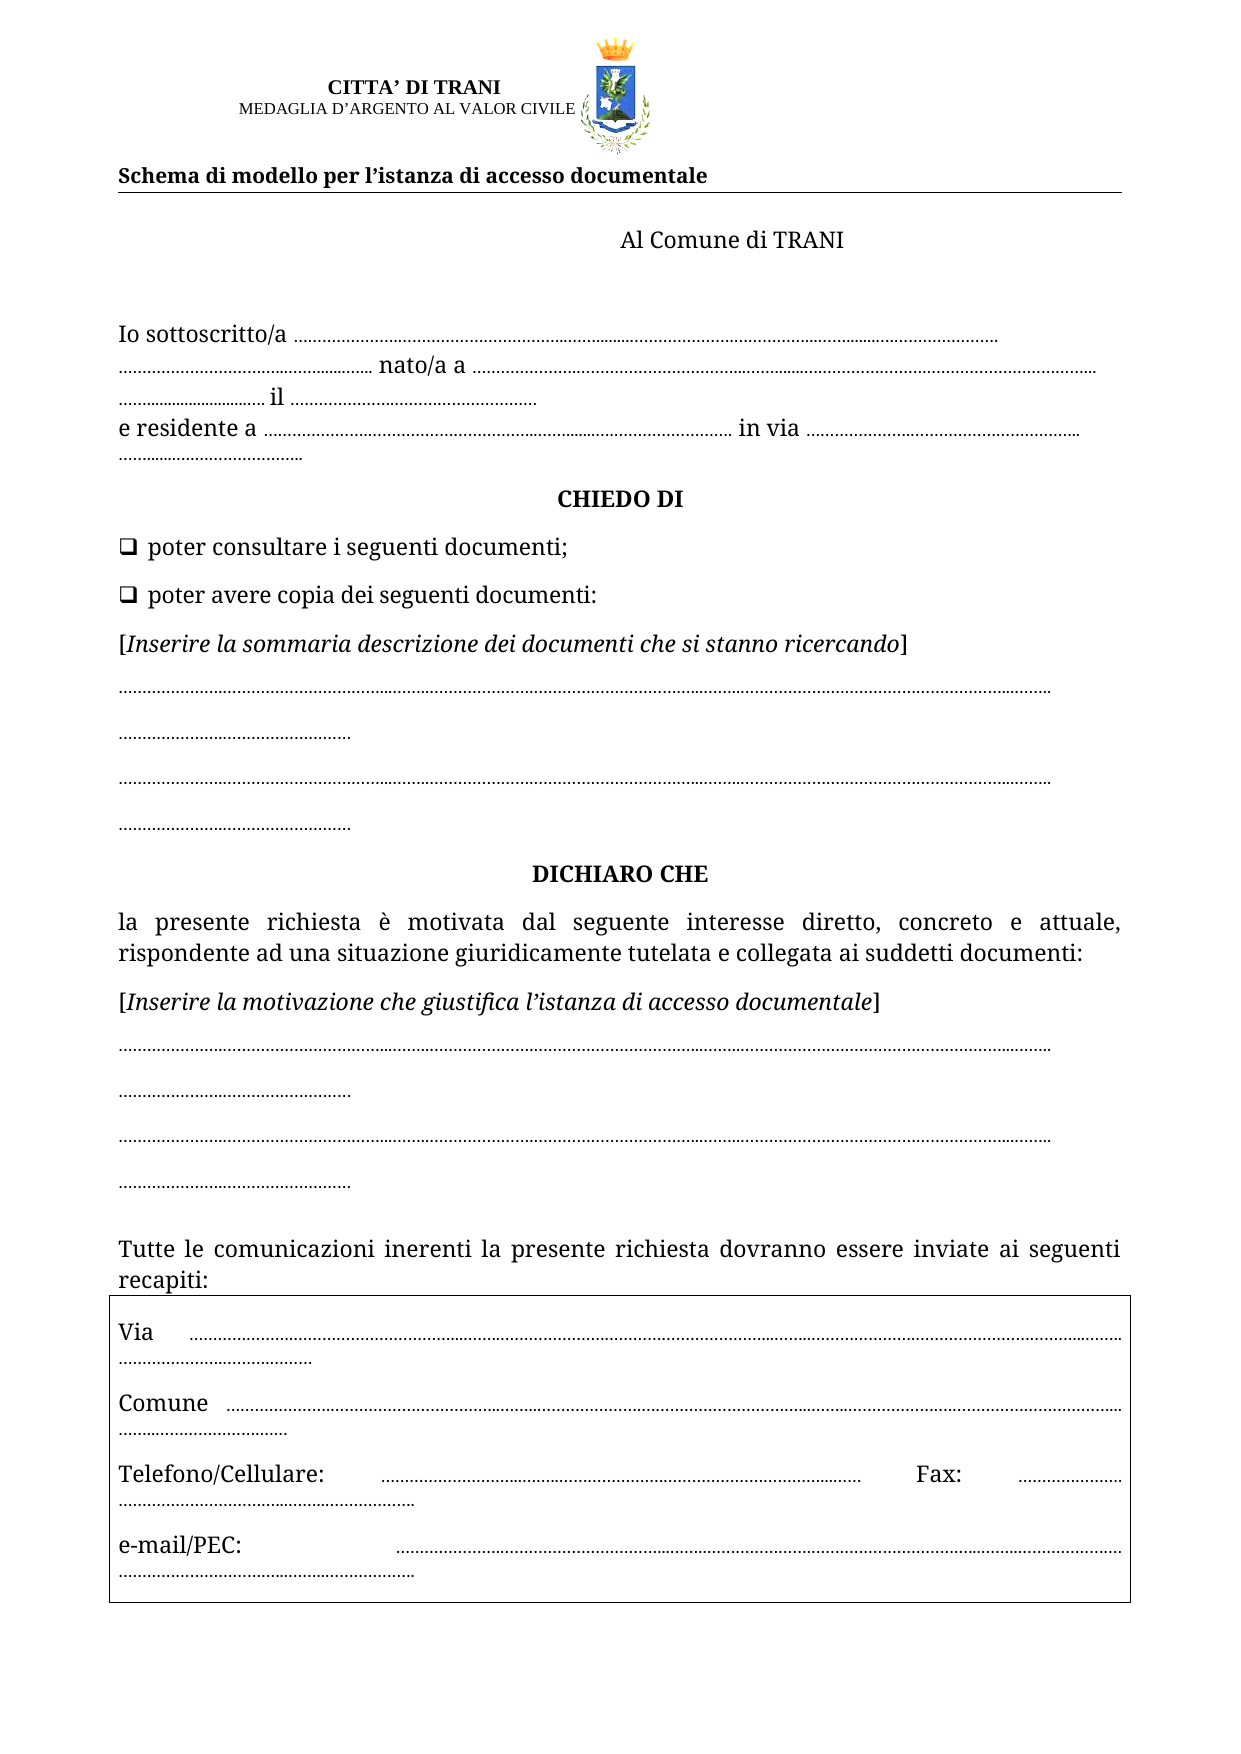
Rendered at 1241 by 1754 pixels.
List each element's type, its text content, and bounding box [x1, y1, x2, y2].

text [Inserire la sommaria descrizione dei documenti che si stanno ricercando] [118, 628, 1122, 659]
text DICHIARO CHE [118, 858, 1122, 889]
text Al Comune di TRANI [118, 224, 1122, 256]
text la presente richiesta è motivata dal seguente interesse diretto, concreto e attuale, rispondente ad una situazione giuridicamente tutelata e collegata ai suddetti documenti: [118, 906, 1122, 969]
text Via ………………….……………………………...……..………………….……………………………...……..………………….……………………………...……..………………….……….……… [118, 1316, 1122, 1369]
text ………………….……………………………...……..………………….……………………………...……..………………….……………………………...……..………………….……………………… [118, 1125, 1122, 1193]
text [Inserire la motivazione che giustifica l’istanza di accesso documentale] [118, 986, 1122, 1017]
list poter consultare i seguenti documenti; [118, 531, 1122, 562]
text e residente a ………………….……………………………...…….......….……………………. in via ………………….……………………………...…….......….………………….. [118, 412, 1122, 466]
text Io sottoscritto/a ………………….……………………………...……........………………….……………...…….......….………………….……………………………...…….......…... nato/a a ………………….……………………………...…….......….………………….……………………………...……........................…. il ………………….………………………… [118, 318, 1122, 412]
picture [578, 37, 651, 156]
text ………………….……………………………...……..………………….……………………………...……..………………….……………………………...……..………………….……………………… [118, 767, 1122, 835]
text ………………….……………………………...……..………………….……………………………...……..………………….……………………………...……..………………….……………………… [118, 676, 1122, 744]
text ………………….……………………………...……..………………….……………………………...……..………………….……………………………...……..………………….……………………… [118, 1034, 1122, 1102]
text Telefono/Cellulare: ………………………...……..………………….……………………………...…… Fax: ………………….……………………………...……..………………. [118, 1458, 1122, 1512]
text e-mail/PEC: ………………….……………………………...……..………………….……………………………...……..………………….……………………………...……..………………. [118, 1529, 1122, 1583]
list poter avere copia dei seguenti documenti: [118, 579, 1122, 611]
text Comune ………………….……………………………...……..………………….……………………………...……..………………….……………………………...……..………………….…… [118, 1387, 1122, 1441]
text Schema di modello per l’istanza di accesso documentale [118, 161, 1122, 192]
text Tutte le comunicazioni inerenti la presente richiesta dovranno essere inviate ai seguenti recapiti: [118, 1233, 1122, 1295]
text CHIEDO DI [118, 483, 1122, 514]
